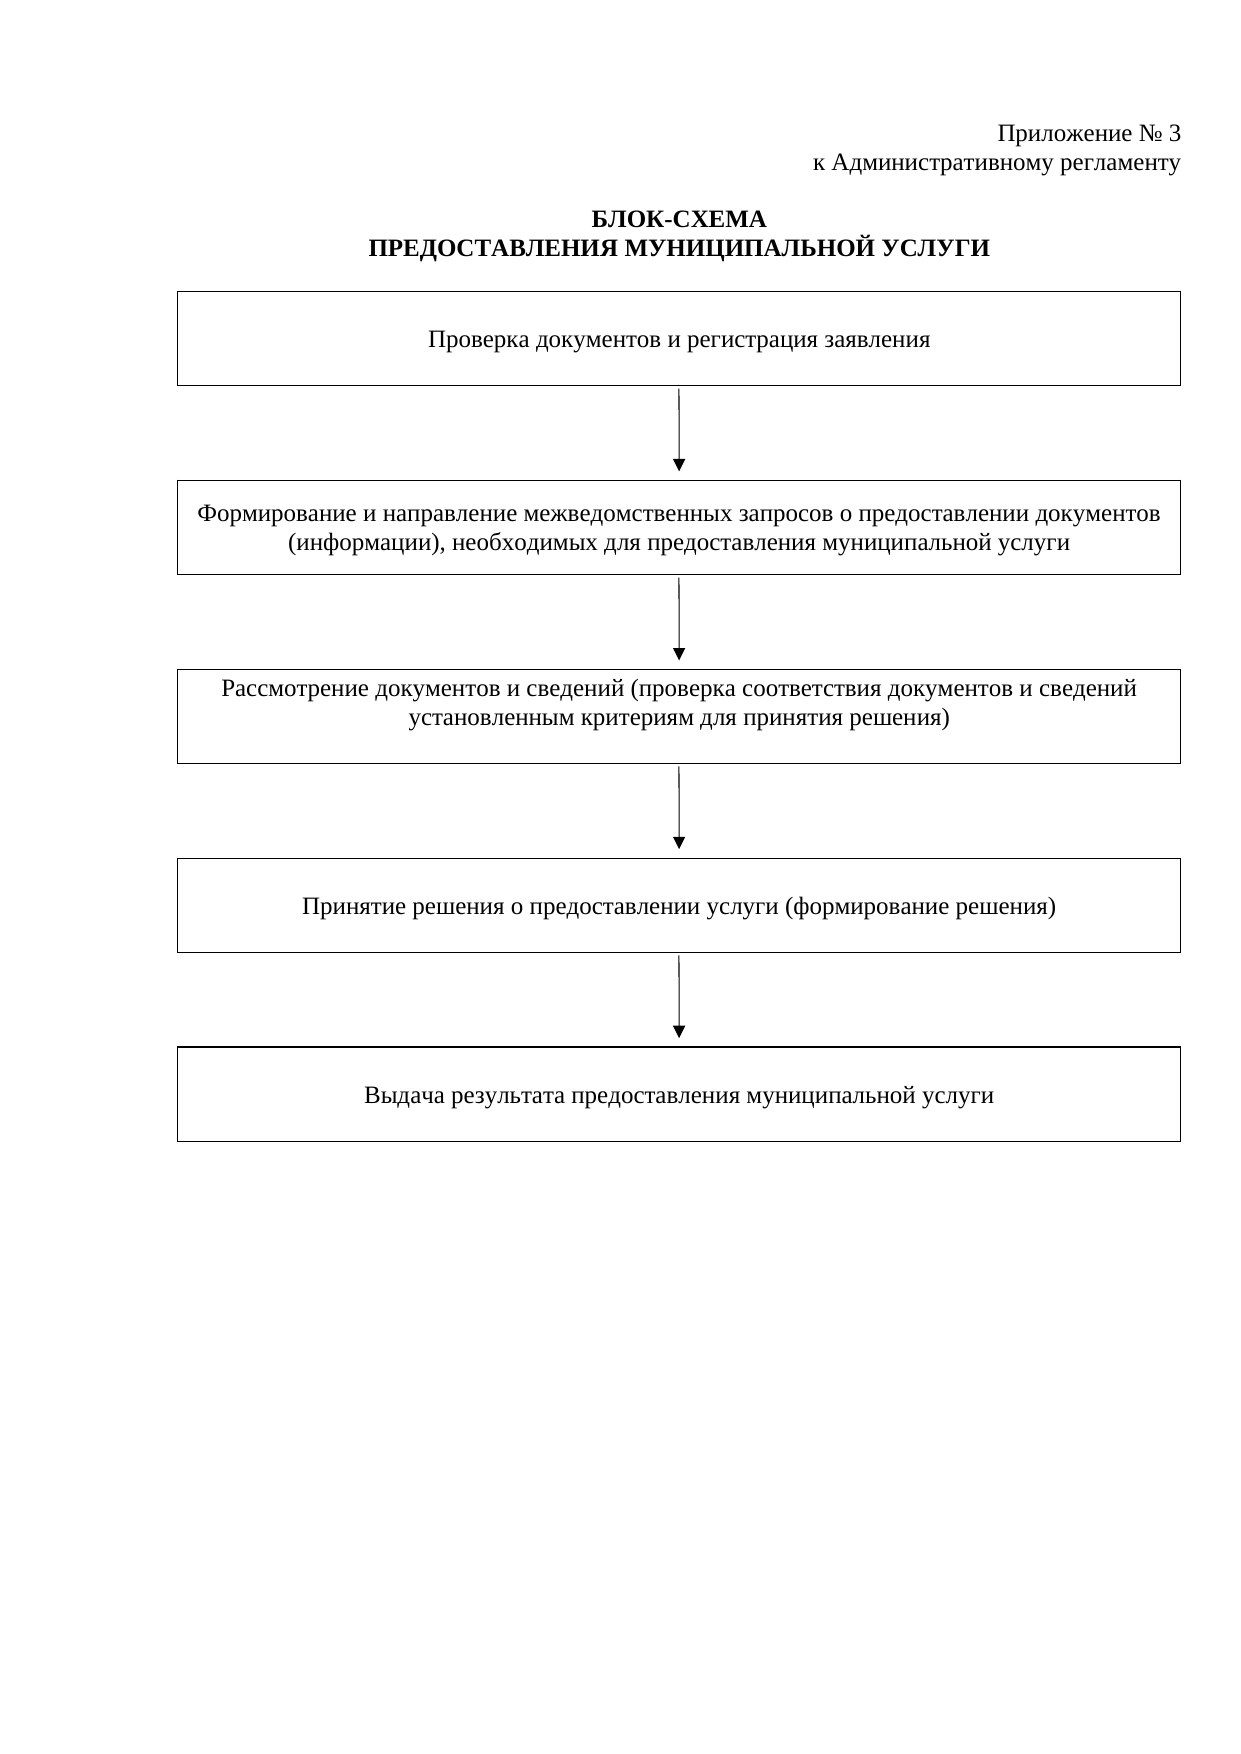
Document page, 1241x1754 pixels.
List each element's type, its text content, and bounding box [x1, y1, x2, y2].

text к Административному регламенту [177, 147, 1181, 176]
table_cell Выдача результата предоставления муниципальной услуги [178, 1048, 1180, 1141]
text Приложение № 3 [177, 118, 1181, 147]
table_cell Рассмотрение документов и сведений (проверка соответствия документов и сведений установленным критериям для принятия решения) [178, 670, 1180, 763]
table_cell [178, 764, 1181, 857]
table_cell [178, 953, 1181, 1046]
table_cell Принятие решения о предоставлении услуги (формирование решения) [178, 859, 1180, 952]
text ПРЕДОСТАВЛЕНИЯ МУНИЦИПАЛЬНОЙ УСЛУГИ [177, 233, 1181, 262]
table_header Проверка документов и регистрация заявления [178, 292, 1180, 385]
table_cell [178, 575, 1181, 668]
table_cell Формирование и направление межведомственных запросов о предоставлении документов (информации), необходимых для предоставления муниципальной услуги [178, 481, 1180, 574]
table_cell [178, 386, 1181, 479]
text БЛОК-СХЕМА [177, 204, 1181, 233]
